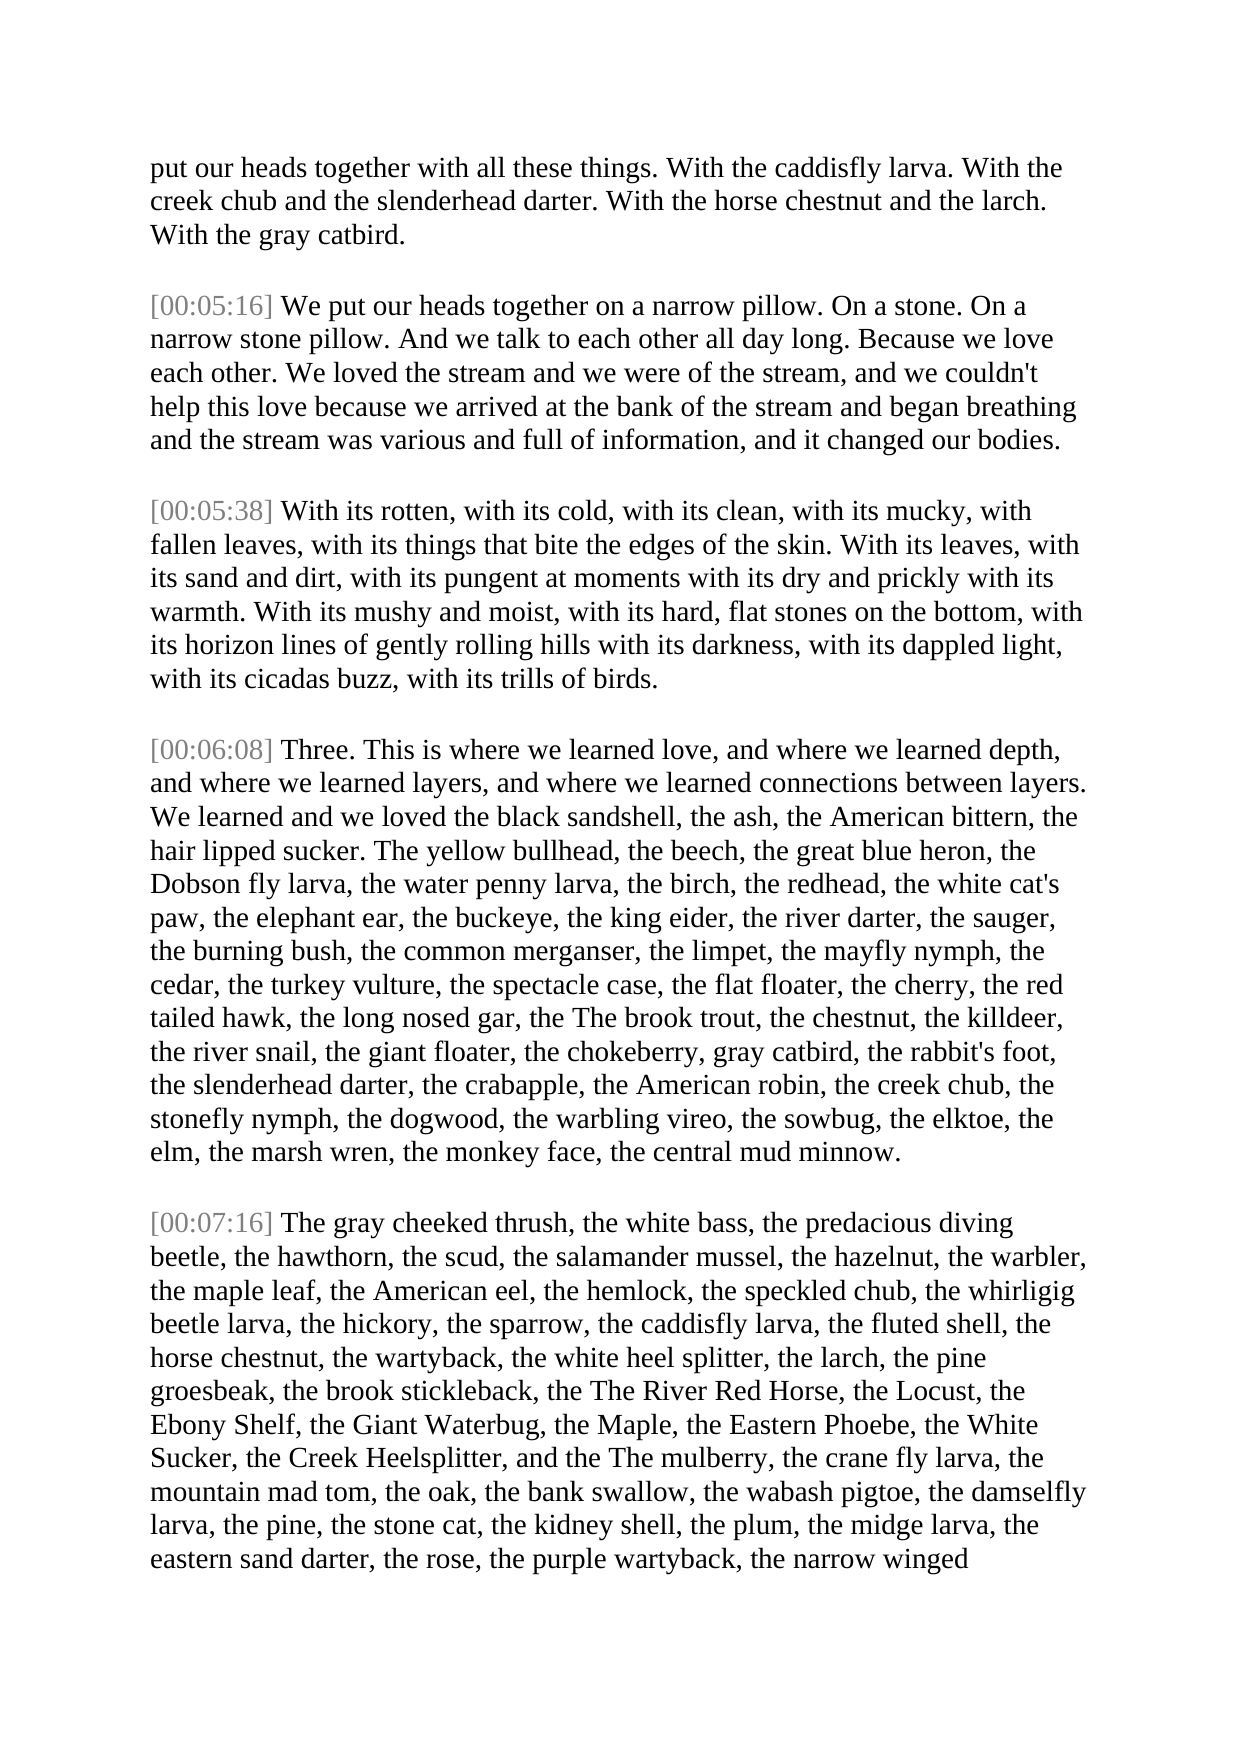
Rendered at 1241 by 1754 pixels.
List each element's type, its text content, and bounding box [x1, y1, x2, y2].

text [00:05:38] With its rotten, with its cold, with its clean, with its mucky, with fallen leaves, with its things that bite the edges of the skin. With its leaves, with its sand and dirt, with its pungent at moments with its dry and prickly with its warmth. With its mushy and moist, with its hard, flat stones on the bottom, with its horizon lines of gently rolling hills with its darkness, with its dappled light, with its cicadas buzz, with its trills of birds. [150, 493, 1090, 694]
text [150, 1206, 1090, 1574]
text [00:06:08] Three. This is where we learned love, and where we learned depth, and where we learned layers, and where we learned connections between layers. We learned and we loved the black sandshell, the ash, the American bittern, the hair lipped sucker. The yellow bullhead, the beech, the great blue heron, the Dobson fly larva, the water penny larva, the birch, the redhead, the white cat's paw, the elephant ear, the buckeye, the king eider, the river darter, the sauger, the burning bush, the common merganser, the limpet, the mayfly nymph, the cedar, the turkey vulture, the spectacle case, the flat floater, the cherry, the red tailed hawk, the long nosed gar, the The brook trout, the chestnut, the killdeer, the river snail, the giant floater, the chokeberry, gray catbird, the rabbit's foot, the slenderhead darter, the crabapple, the American robin, the creek chub, the stonefly nymph, the dogwood, the warbling vireo, the sowbug, the elktoe, the elm, the marsh wren, the monkey face, the central mud minnow. [150, 732, 1090, 1168]
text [150, 150, 1090, 251]
text [00:05:16] We put our heads together on a narrow pillow. On a stone. On a narrow stone pillow. And we talk to each other all day long. Because we love each other. We loved the stream and we were of the stream, and we couldn't help this love because we arrived at the bank of the stream and began breathing and the stream was various and full of information, and it changed our bodies. [150, 288, 1090, 456]
